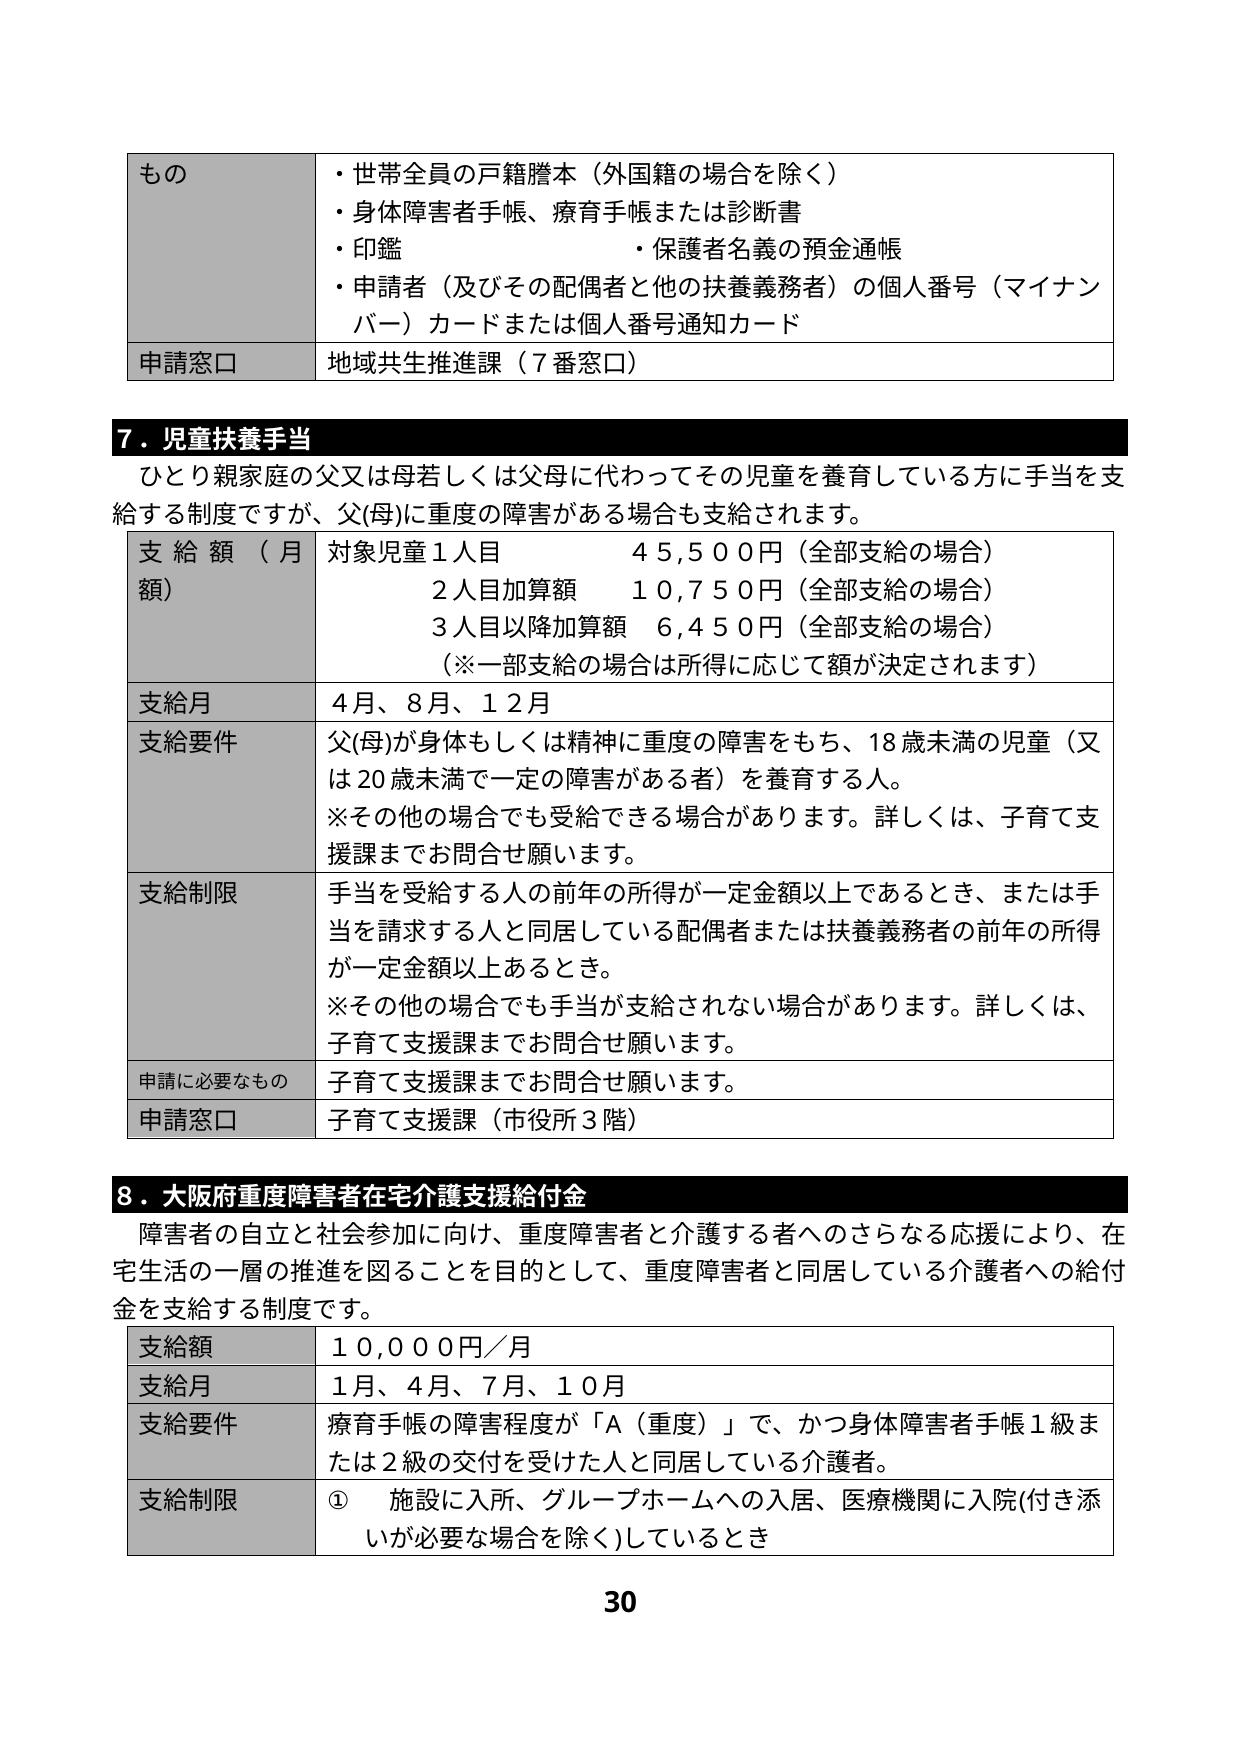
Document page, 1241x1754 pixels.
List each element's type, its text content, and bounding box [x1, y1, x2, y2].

text ひとり親家庭の父又は母若しくは父母に代わってその児童を養育している方に手当を支給する制度ですが、父(母)に重度の障害がある場合も支給されます。 [112, 456, 1128, 531]
subtitle ７．児童扶養手当 [112, 419, 1128, 456]
table_cell 子育て支援課（市役所３階） [316, 1100, 1113, 1137]
table_cell 療育手帳の障害程度が「A（重度）」で、かつ身体障害者手帳１級または２級の交付を受けた人と同居している介護者。 [316, 1404, 1113, 1479]
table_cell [316, 154, 1113, 342]
text 障害者の自立と社会参加に向け、重度障害者と介護する者へのさらなる応援により、在宅生活の一層の推進を図ることを目的として、重度障害者と同居している介護者への給付金を支給する制度です。 [112, 1213, 1128, 1326]
table_cell 申請に必要なもの [128, 1061, 315, 1099]
table_cell 子育て支援課までお問合せ願います。 [316, 1061, 1113, 1099]
table_cell 支給制限 [128, 1480, 315, 1555]
table_cell 支給要件 [128, 722, 315, 872]
table_cell 父(母)が身体もしくは精神に重度の障害をもち、18歳未満の児童（又は20歳未満で一定の障害がある者）を養育する人。 ※その他の場合でも受給できる場合があります。詳しくは、子育て支援課までお問合せ願います。 [316, 722, 1113, 872]
table_cell 申請窓口 [128, 343, 315, 380]
table_cell ４月、８月、１２月 [316, 683, 1113, 721]
table_cell 支給月 [128, 683, 315, 721]
table_header １０,０００円／月 [316, 1327, 1113, 1364]
table_header 対象児童１人目 ４５,５００円（全部支給の場合） ２人目加算額 １０,７５０円（全部支給の場合） ３人目以降加算額 ６,４５０円（全部支給の場合） （※一部支給の場合は所得に応じて額が決定されます） [316, 532, 1113, 682]
table_cell 支給制限 [128, 873, 315, 1060]
table_cell 申請窓口 [128, 1100, 315, 1137]
table_header 支給額 [128, 1327, 315, 1364]
table_cell 手当を受給する人の前年の所得が一定金額以上であるとき、または手当を請求する人と同居している配偶者または扶養義務者の前年の所得が一定金額以上あるとき。 ※その他の場合でも手当が支給されない場合があります。詳しくは、子育て支援課までお問合せ願います。 [316, 873, 1113, 1060]
table_cell 支給月 [128, 1366, 315, 1403]
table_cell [316, 1480, 1113, 1555]
table_cell １月、４月、７月、１０月 [316, 1366, 1113, 1403]
table_cell 支給要件 [128, 1404, 315, 1479]
subtitle ８．大阪府重度障害者在宅介護支援給付金 [112, 1176, 1128, 1213]
table_cell 申請に必要なもの [128, 154, 315, 342]
table_header 支給額（月額） [128, 532, 315, 682]
table_cell 地域共生推進課（７番窓口） [316, 343, 1113, 380]
